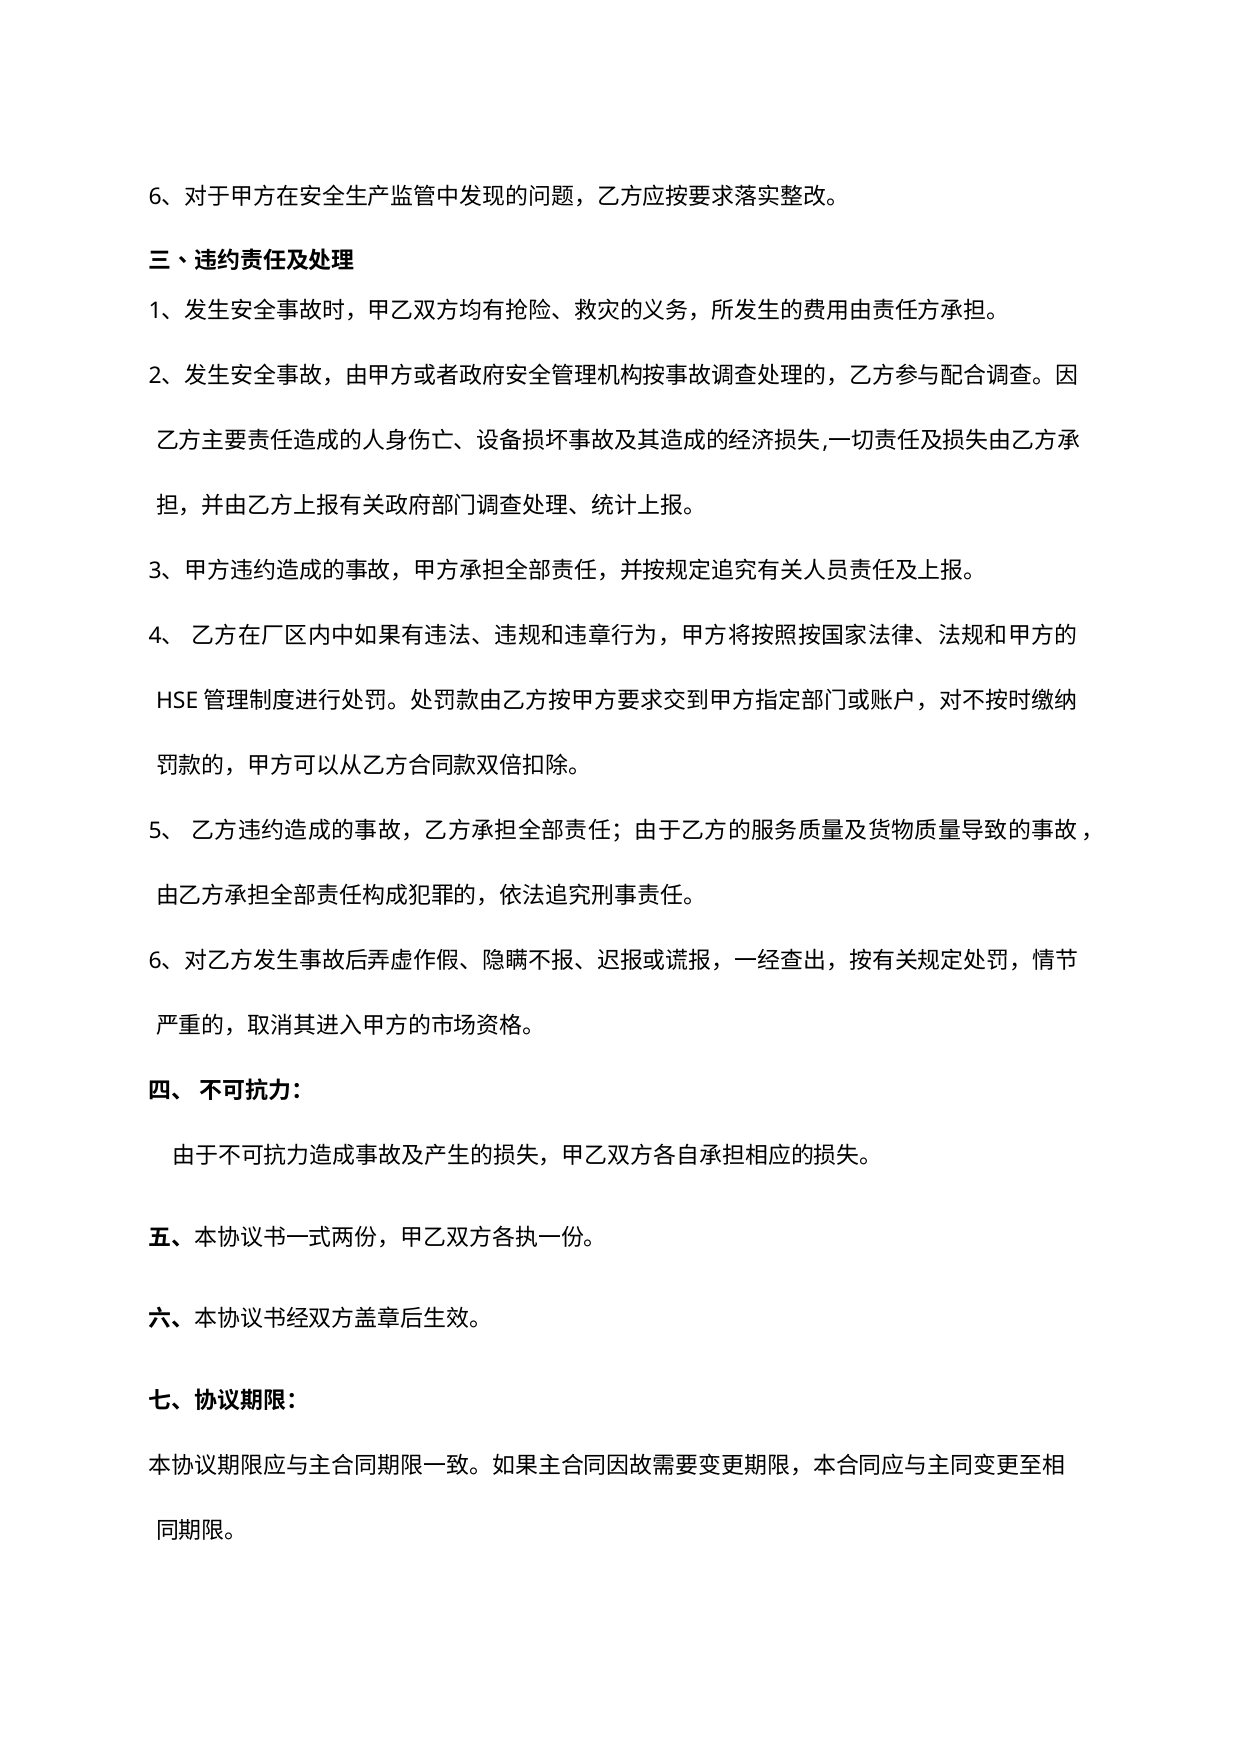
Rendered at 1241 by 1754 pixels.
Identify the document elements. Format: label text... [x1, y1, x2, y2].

text 六、本协议书经双方盖章后生效。 [148, 1284, 1081, 1349]
text 四、 不可抗力： [148, 1056, 1081, 1121]
text 本协议期限应与主合同期限一致。如果主合同因故需要变更期限，本合同应与主同变更至相同期限。 [148, 1431, 1081, 1561]
text 由于不可抗力造成事故及产生的损失，甲乙双方各自承担相应的损失。 [148, 1121, 1081, 1186]
text 五、本协议书一式两份，甲乙双方各执一份。 [148, 1203, 1081, 1268]
list 发生安全事故时，甲乙双方均有抢险、救灾的义务，所发生的费用由责任方承担。 [148, 276, 1081, 341]
list 乙方违约造成的事故，乙方承担全部责任；由于乙方的服务质量及货物质量导致的事故，由乙方承担全部责任构成犯罪的，依法追究刑事责任。 [148, 796, 1081, 926]
list 乙方在厂区内中如果有违法、违规和违章行为，甲方将按照按国家法律、法规和甲方的HSE管理制度进行处罚。处罚款由乙方按甲方要求交到甲方指定部门或账户，对不按时缴纳罚款的，甲方可以从乙方合同款双倍扣除。 [148, 601, 1081, 796]
list 对乙方发生事故后弄虚作假、隐瞒不报、迟报或谎报，一经查出，按有关规定处罚，情节严重的，取消其进入甲方的市场资格。 [148, 926, 1081, 1056]
list 发生安全事故，由甲方或者政府安全管理机构按事故调查处理的，乙方参与配合调查。因乙方主要责任造成的人身伤亡、设备损坏事故及其造成的经济损失,一切责任及损失由乙方承担，并由乙方上报有关政府部门调查处理、统计上报。 [148, 341, 1081, 536]
list 违约责任及处理 [148, 244, 1081, 276]
list 对于甲方在安全生产监管中发现的问题，乙方应按要求落实整改。 [148, 162, 1081, 227]
text 七、协议期限： [148, 1366, 1081, 1431]
list 甲方违约造成的事故，甲方承担全部责任，并按规定追究有关人员责任及上报。 [148, 536, 1081, 601]
